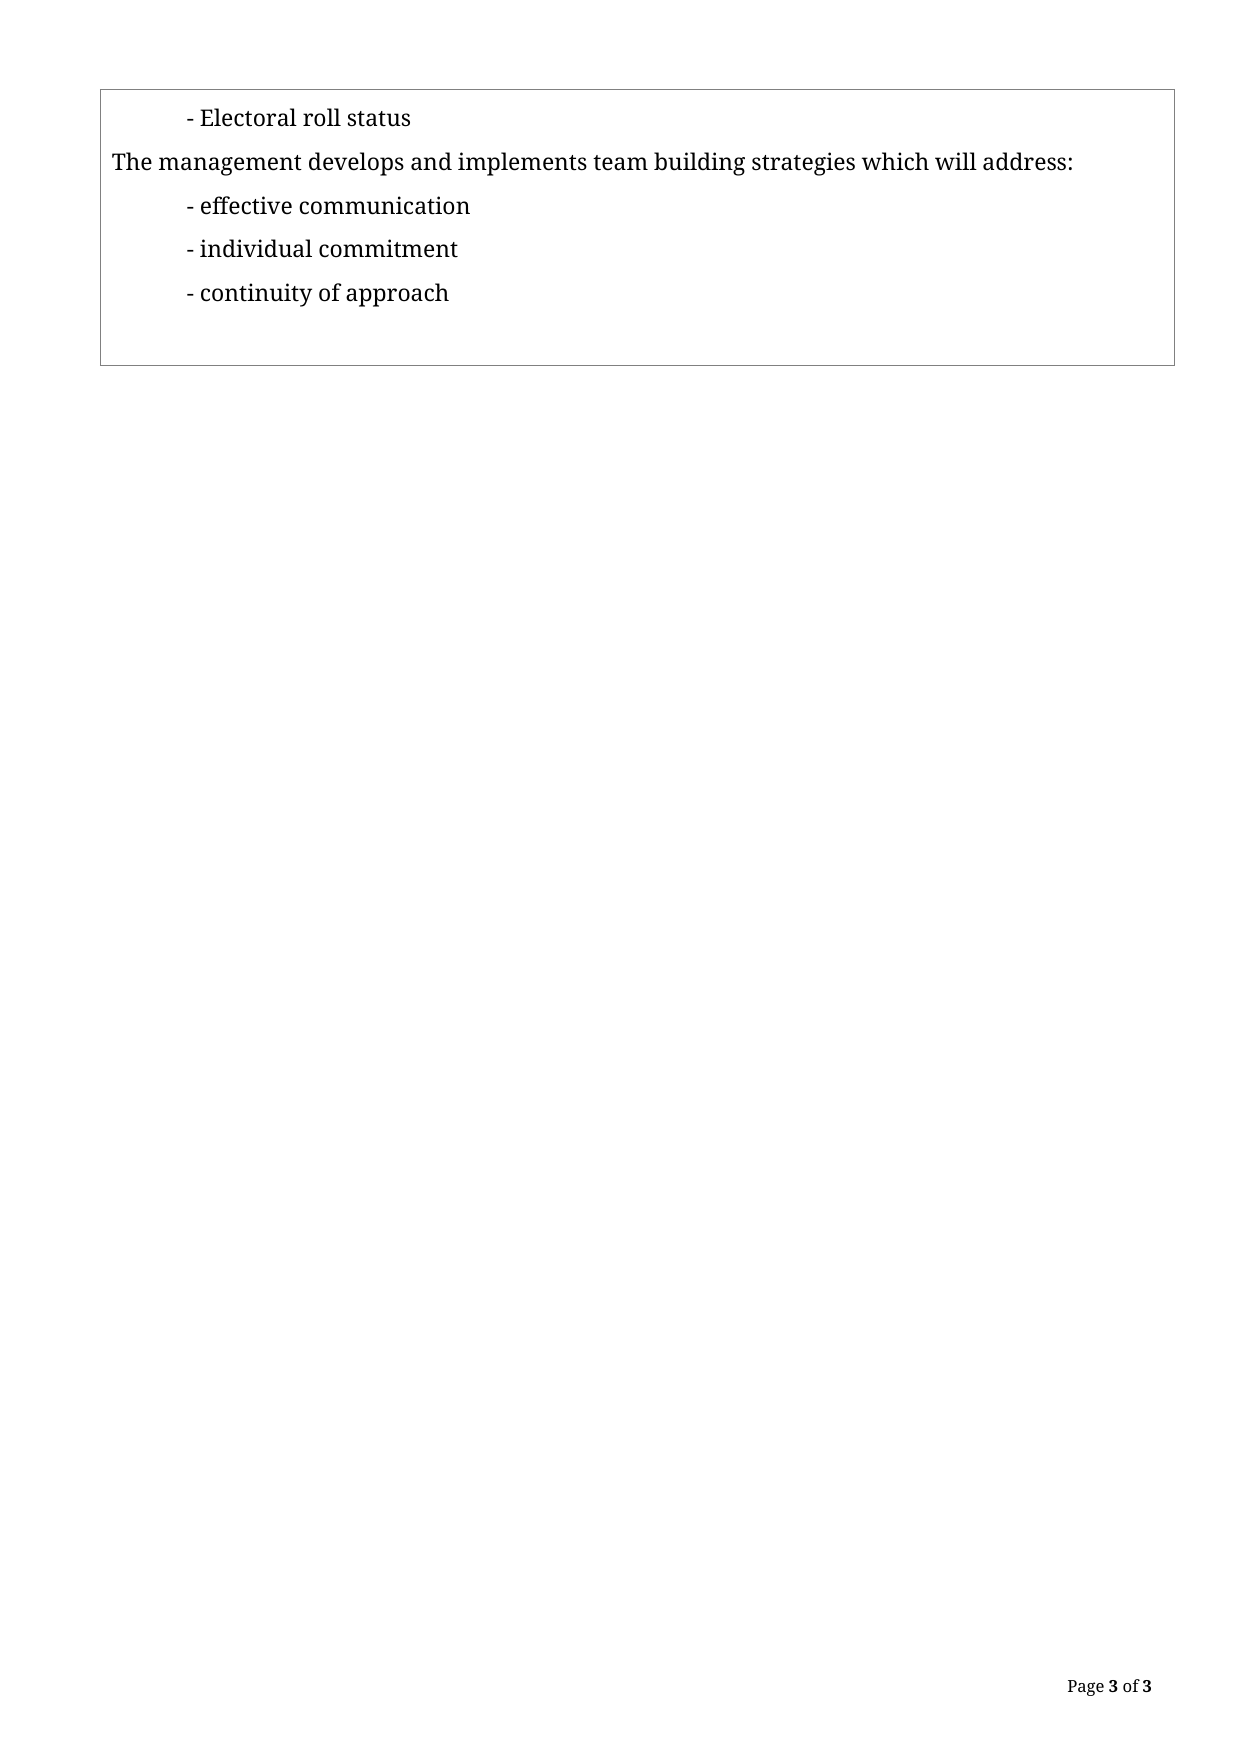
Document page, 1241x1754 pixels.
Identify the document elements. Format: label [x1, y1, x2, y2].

table_header [101, 90, 1174, 365]
